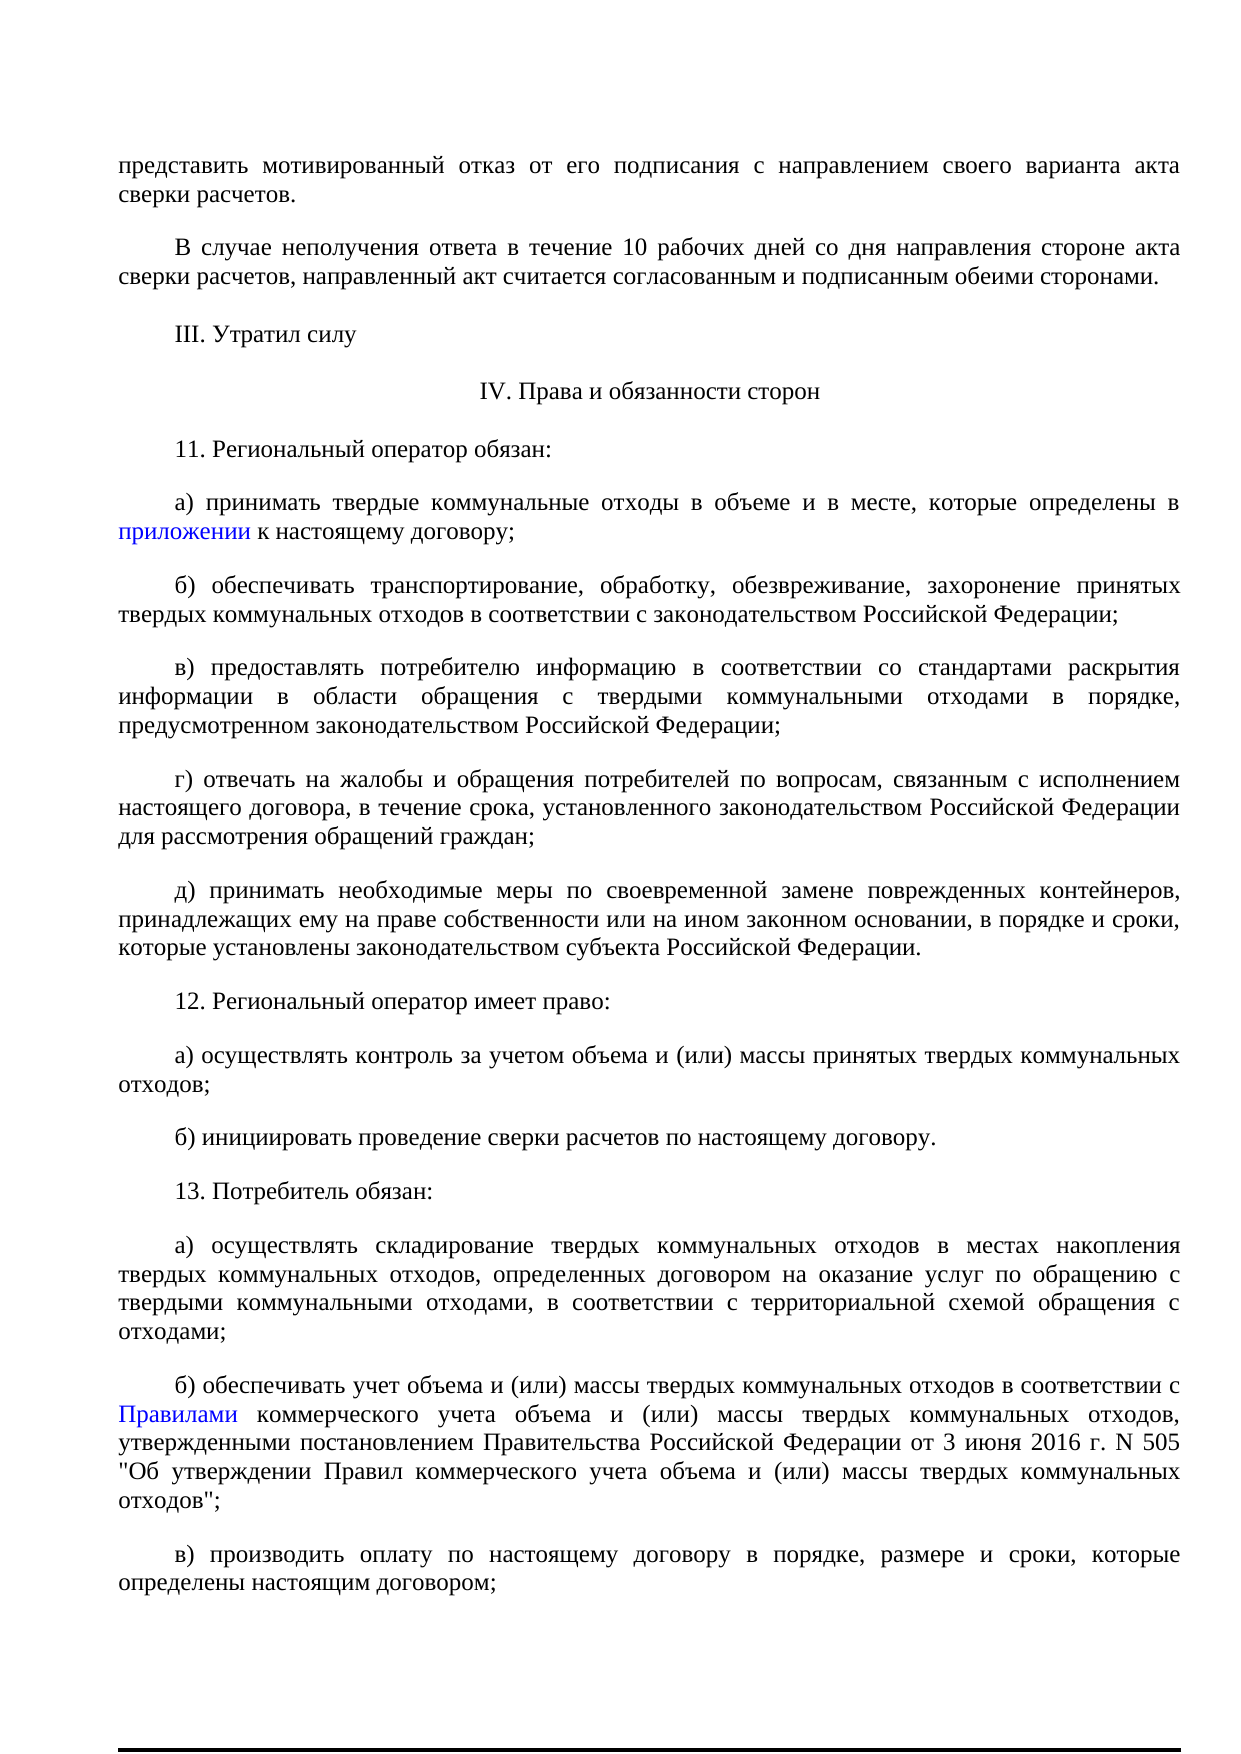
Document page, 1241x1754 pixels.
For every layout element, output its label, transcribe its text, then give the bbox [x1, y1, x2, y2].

text б) инициировать проведение сверки расчетов по настоящему договору. [118, 1122, 1181, 1151]
text В случае неполучения ответа в течение 10 рабочих дней со дня направления стороне акта сверки расчетов, направленный акт считается согласованным и подписанным обеими сторонами. [118, 232, 1181, 290]
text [118, 150, 1181, 207]
text б) обеспечивать транспортирование, обработку, обезвреживание, захоронение принятых твердых коммунальных отходов в соответствии с законодательством Российской Федерации; [118, 570, 1181, 627]
text 11. Региональный оператор обязан: [118, 434, 1181, 462]
text 13. Потребитель обязан: [118, 1176, 1181, 1205]
text III. Утратил силу [118, 319, 1181, 347]
text д) принимать необходимые меры по своевременной замене поврежденных контейнеров, принадлежащих ему на праве собственности или на ином законном основании, в порядке и сроки, которые установлены законодательством субъекта Российской Федерации. [118, 875, 1181, 961]
text а) осуществлять складирование твердых коммунальных отходов в местах накопления твердых коммунальных отходов, определенных договором на оказание услуг по обращению с твердыми коммунальными отходами, в соответствии с территориальной схемой обращения с отходами; [118, 1230, 1181, 1345]
text б) обеспечивать учет объема и (или) массы твердых коммунальных отходов в соответствии с Правилами коммерческого учета объема и (или) массы твердых коммунальных отходов, утвержденными постановлением Правительства Российской Федерации от 3 июня 2016 г. N 505 "Об утверждении Правил коммерческого учета объема и (или) массы твердых коммунальных отходов"; [118, 1370, 1181, 1514]
text 12. Региональный оператор имеет право: [118, 986, 1181, 1015]
text а) принимать твердые коммунальные отходы в объеме и в месте, которые определены в приложении к настоящему договору; [118, 487, 1181, 545]
text а) осуществлять контроль за учетом объема и (или) массы принятых твердых коммунальных отходов; [118, 1040, 1181, 1097]
text г) отвечать на жалобы и обращения потребителей по вопросам, связанным с исполнением настоящего договора, в течение срока, установленного законодательством Российской Федерации для рассмотрения обращений граждан; [118, 764, 1181, 850]
text в) производить оплату по настоящему договору в порядке, размере и сроки, которые определены настоящим договором; [118, 1539, 1181, 1596]
text в) предоставлять потребителю информацию в соответствии со стандартами раскрытия информации в области обращения с твердыми коммунальными отходами в порядке, предусмотренном законодательством Российской Федерации; [118, 652, 1181, 739]
text IV. Права и обязанности сторон [118, 376, 1181, 405]
